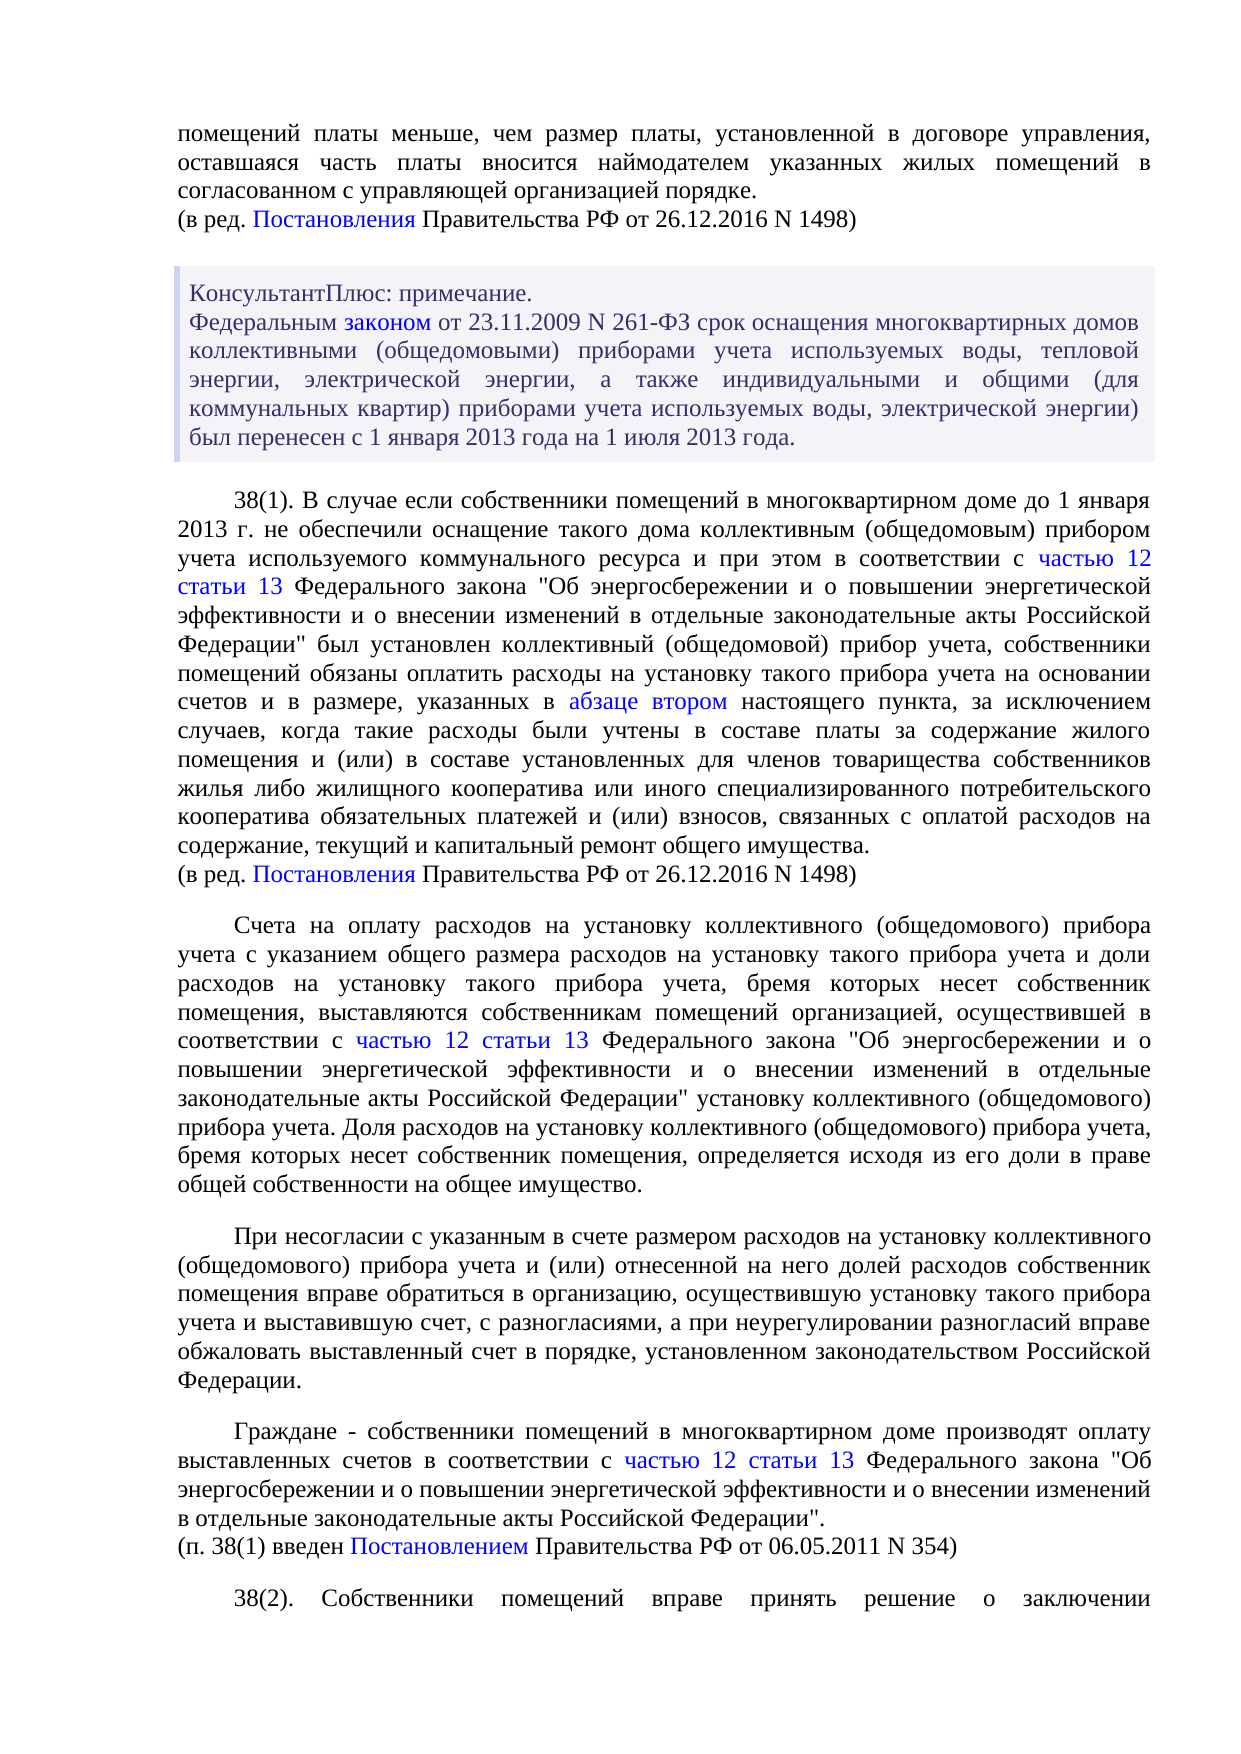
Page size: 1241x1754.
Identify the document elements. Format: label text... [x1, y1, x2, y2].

text (п. 38(1) введен Постановлением Правительства РФ от 06.05.2011 N 354) [177, 1531, 1152, 1560]
text При несогласии с указанным в счете размером расходов на установку коллективного (общедомового) прибора учета и (или) отнесенной на него долей расходов собственник помещения вправе обратиться в организацию, осуществившую установку такого прибора учета и выставившую счет, с разногласиями, а при неурегулировании разногласий вправе обжаловать выставленный счет в порядке, установленном законодательством Российской Федерации. [177, 1221, 1152, 1393]
text Граждане - собственники помещений в многоквартирном доме производят оплату выставленных счетов в соответствии с частью 12 статьи 13 Федерального закона "Об энергосбережении и о повышении энергетической эффективности и о внесении изменений в отдельные законодательные акты Российской Федерации". [177, 1416, 1152, 1531]
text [177, 118, 1152, 204]
text 38(1). В случае если собственники помещений в многоквартирном доме до 1 января 2013 г. не обеспечили оснащение такого дома коллективным (общедомовым) прибором учета используемого коммунального ресурса и при этом в соответствии с частью 12 статьи 13 Федерального закона "Об энергосбережении и о повышении энергетической эффективности и о внесении изменений в отдельные законодательные акты Российской Федерации" был установлен коллективный (общедомовой) прибор учета, собственники помещений обязаны оплатить расходы на установку такого прибора учета на основании счетов и в размере, указанных в абзаце втором настоящего пункта, за исключением случаев, когда такие расходы были учтены в составе платы за содержание жилого помещения и (или) в составе установленных для членов товарищества собственников жилья либо жилищного кооператива или иного специализированного потребительского кооператива обязательных платежей и (или) взносов, связанных с оплатой расходов на содержание, текущий и капитальный ремонт общего имущества. [177, 485, 1152, 859]
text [177, 1583, 1152, 1612]
text (в ред. Постановления Правительства РФ от 26.12.2016 N 1498) [177, 859, 1152, 888]
text (в ред. Постановления Правительства РФ от 26.12.2016 N 1498) [177, 204, 1152, 233]
text Счета на оплату расходов на установку коллективного (общедомового) прибора учета с указанием общего размера расходов на установку такого прибора учета и доли расходов на установку такого прибора учета, бремя которых несет собственник помещения, выставляются собственникам помещений организацией, осуществившей в соответствии с частью 12 статьи 13 Федерального закона "Об энергосбережении и о повышении энергетической эффективности и о внесении изменений в отдельные законодательные акты Российской Федерации" установку коллективного (общедомового) прибора учета. Доля расходов на установку коллективного (общедомового) прибора учета, бремя которых несет собственник помещения, определяется исходя из его доли в праве общей собственности на общее имущество. [177, 911, 1152, 1198]
table_header КонсультантПлюс: примечание. Федеральным законом от 23.11.2009 N 261-ФЗ срок оснащения многоквартирных домов коллективными (общедомовыми) приборами учета используемых воды, тепловой энергии, электрической энергии, а также индивидуальными и общими (для коммунальных квартир) приборами учета используемых воды, электрической энергии) был перенесен с 1 января 2013 года на 1 июля 2013 года. [180, 266, 1149, 462]
